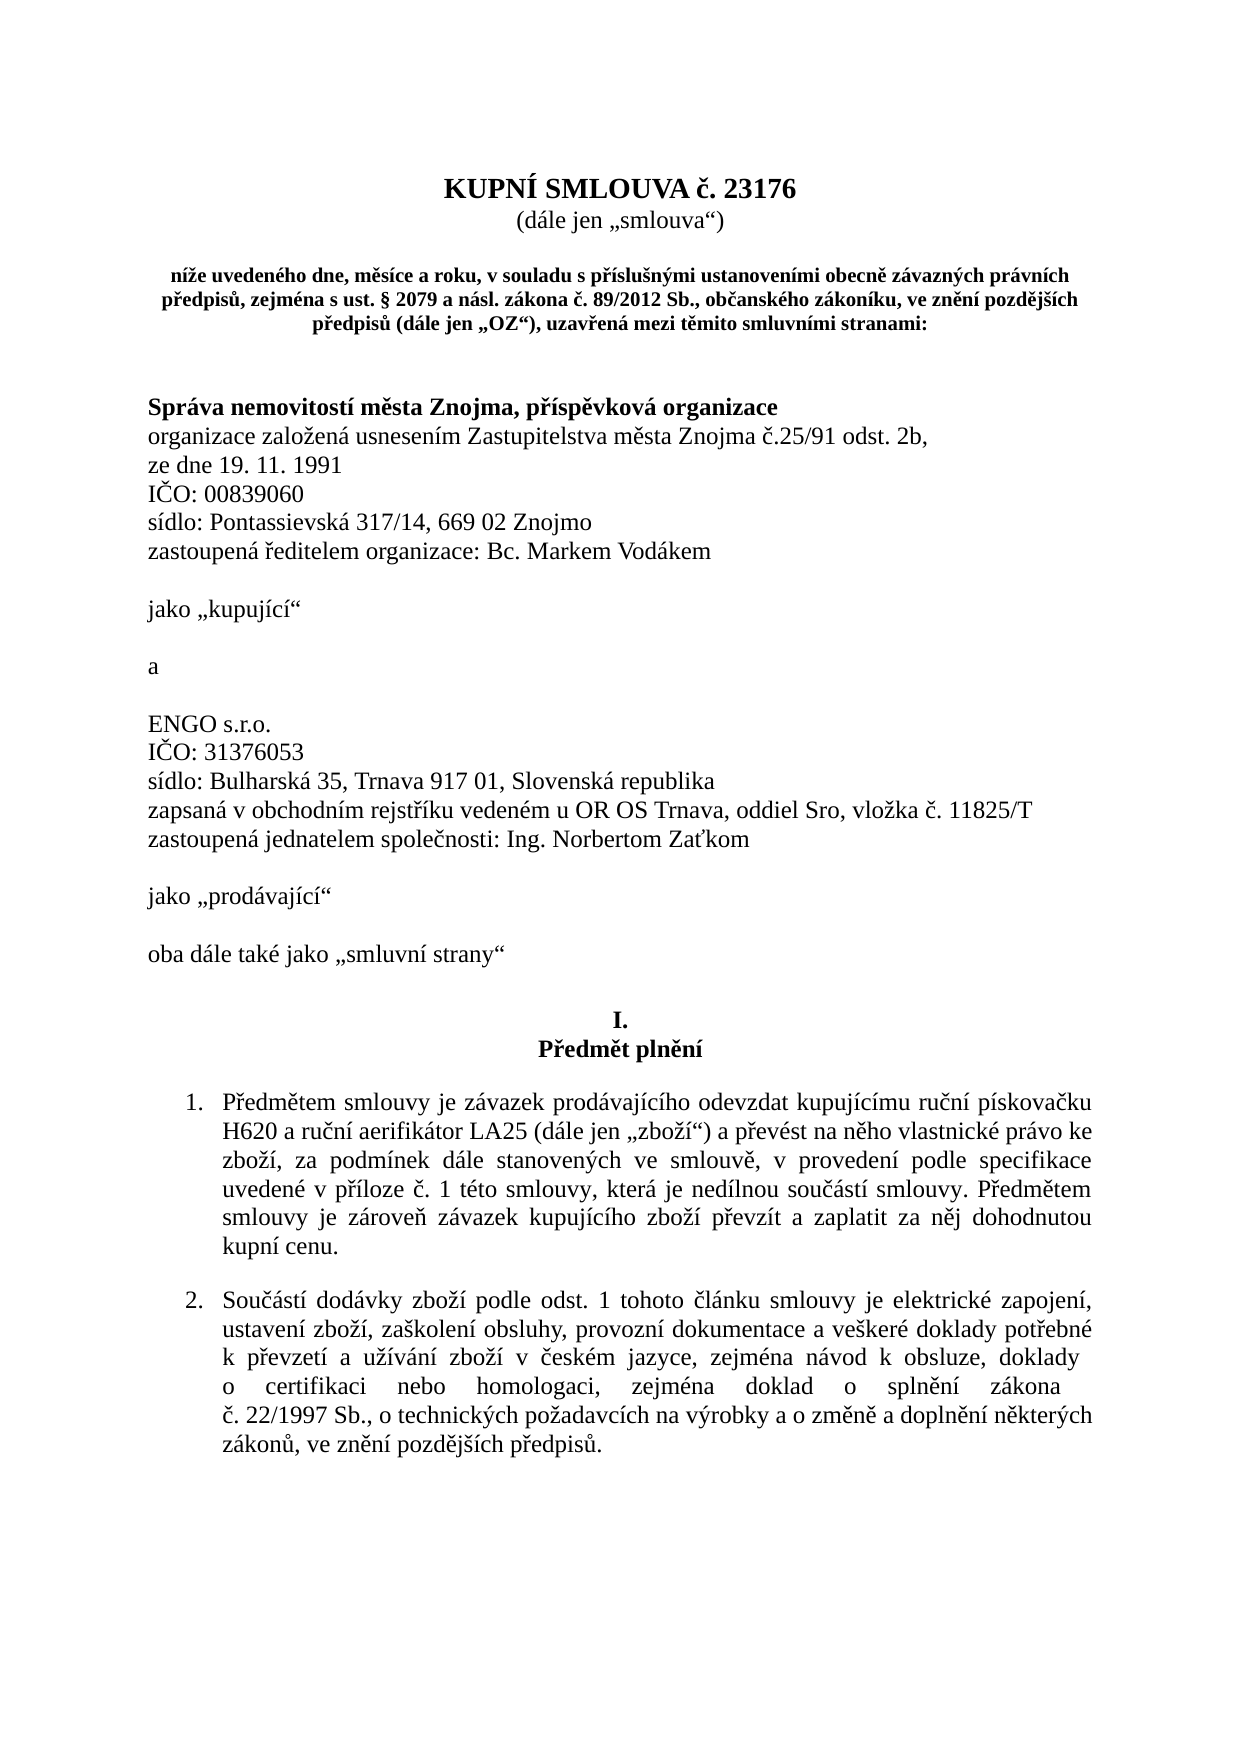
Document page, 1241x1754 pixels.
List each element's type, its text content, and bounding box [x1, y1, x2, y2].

text sídlo: Pontassievská 317/14, 669 02 Znojmo [148, 507, 1093, 536]
text Předmět plnění [148, 1034, 1093, 1062]
text zastoupená jednatelem společnosti: Ing. Norbertom Zaťkom [148, 824, 1093, 852]
text I. [148, 1005, 1093, 1034]
text níže uvedeného dne, měsíce a roku, v souladu s příslušnými ustanoveními obecně závazných právních předpisů, zejména s ust. § 2079 a násl. zákona č. 89/2012 Sb., občanského zákoníku, ve znění pozdějších předpisů (dále jen „OZ“), uzavřená mezi těmito smluvními stranami: [148, 263, 1093, 335]
text IČO: 00839060 [148, 479, 1093, 507]
text oba dále také jako „smluvní strany“ [148, 939, 1093, 967]
text jako „kupující“ [148, 594, 1093, 622]
text (dále jen „smlouva“) [148, 205, 1093, 234]
text a [148, 651, 1093, 680]
text Správa nemovitostí města Znojma, příspěvková organizace [148, 392, 1093, 421]
list Součástí dodávky zboží podle odst. 1 tohoto článku smlouvy je elektrické zapojení, ustavení zboží, zaškolení obsluhy, provozní dokumentace a veškeré doklady potřebné k převzetí a užívání zboží v českém jazyce, zejména návod k obsluze, doklady o certifikaci nebo homologaci, zejména doklad o splnění zákona č. 22/1997 Sb., o technických požadavcích na výrobky a o změně a doplnění některých zákonů, ve znění pozdějších předpisů. [185, 1285, 1093, 1457]
text zapsaná v obchodním rejstříku vedeném u OR OS Trnava, oddiel Sro, vložka č. 11825/T [148, 795, 1093, 824]
text ENGO s.r.o. [148, 709, 1093, 737]
text jako „prodávající“ [148, 881, 1093, 910]
text KUPNÍ SMLOUVA č. 23176 [148, 172, 1093, 205]
list Předmětem smlouvy je závazek prodávajícího odevzdat kupujícímu ruční pískovačku H620 a ruční aerifikátor LA25 (dále jen „zboží“) a převést na něho vlastnické právo ke zboží, za podmínek dále stanovených ve smlouvě, v provedení podle specifikace uvedené v příloze č. 1 této smlouvy, která je nedílnou součástí smlouvy. Předmětem smlouvy je zároveň závazek kupujícího zboží převzít a zaplatit za něj dohodnutou kupní cenu. [185, 1087, 1093, 1260]
text zastoupená ředitelem organizace: Bc. Markem Vodákem [148, 536, 1093, 565]
text IČO: 31376053 [148, 737, 1093, 766]
text organizace založená usnesením Zastupitelstva města Znojma č.25/91 odst. 2b, ze dne 19. 11. 1991 [148, 421, 1093, 479]
text sídlo: Bulharská 35, Trnava 917 01, Slovenská republika [148, 766, 1093, 795]
